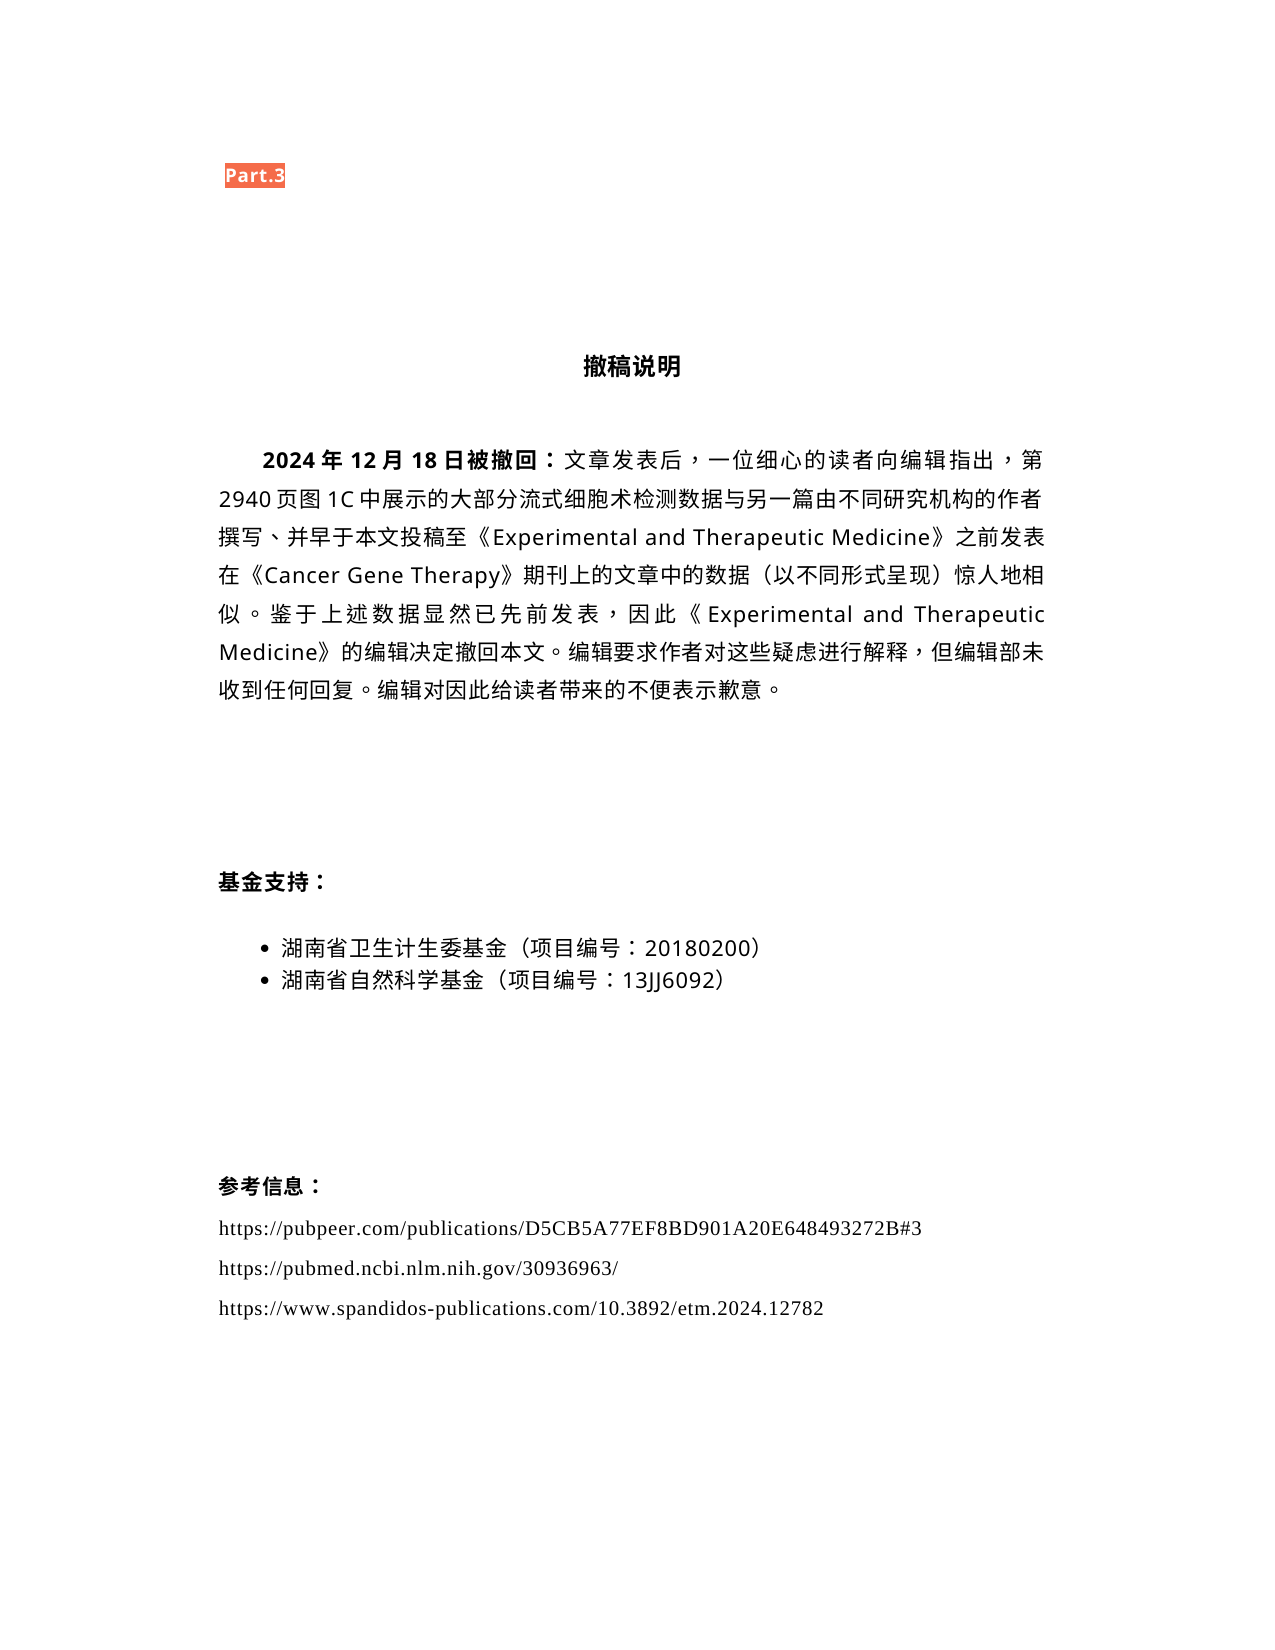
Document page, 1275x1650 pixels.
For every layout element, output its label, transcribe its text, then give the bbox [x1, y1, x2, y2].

text https://pubmed.ncbi.nlm.nih.gov/30936963/ [219, 1240, 1056, 1280]
text https://www.spandidos-publications.com/10.3892/etm.2024.12782 [219, 1280, 1056, 1320]
text 参考信息： [219, 1160, 1056, 1200]
text https://pubpeer.com/publications/D5CB5A77EF8BD901A20E648493272B#3 [219, 1200, 1056, 1240]
text Part.3 [225, 150, 1039, 188]
list 湖南省自然科学基金（项目编号：13JJ6092） [261, 962, 1045, 995]
text 撤稿说明 [219, 344, 1045, 383]
text 2024年12月18日被撤回：文章发表后，一位细心的读者向编辑指出，第2940页图1C中展示的大部分流式细胞术检测数据与另一篇由不同研究机构的作者撰写、并早于本文投稿至《Experimental and Therapeutic Medicine》之前发表在《Cancer Gene Therapy》期刊上的文章中的数据（以不同形式呈现）惊人地相似。鉴于上述数据显然已先前发表，因此《Experimental and Therapeutic Medicine》的编辑决定撤回本文。编辑要求作者对这些疑虑进行解释，但编辑部未收到任何回复。编辑对因此给读者带来的不便表示歉意。 [219, 437, 1045, 705]
text 基金支持： [219, 858, 1045, 897]
list 湖南省卫生计生委基金（项目编号：20180200） [261, 929, 1045, 962]
